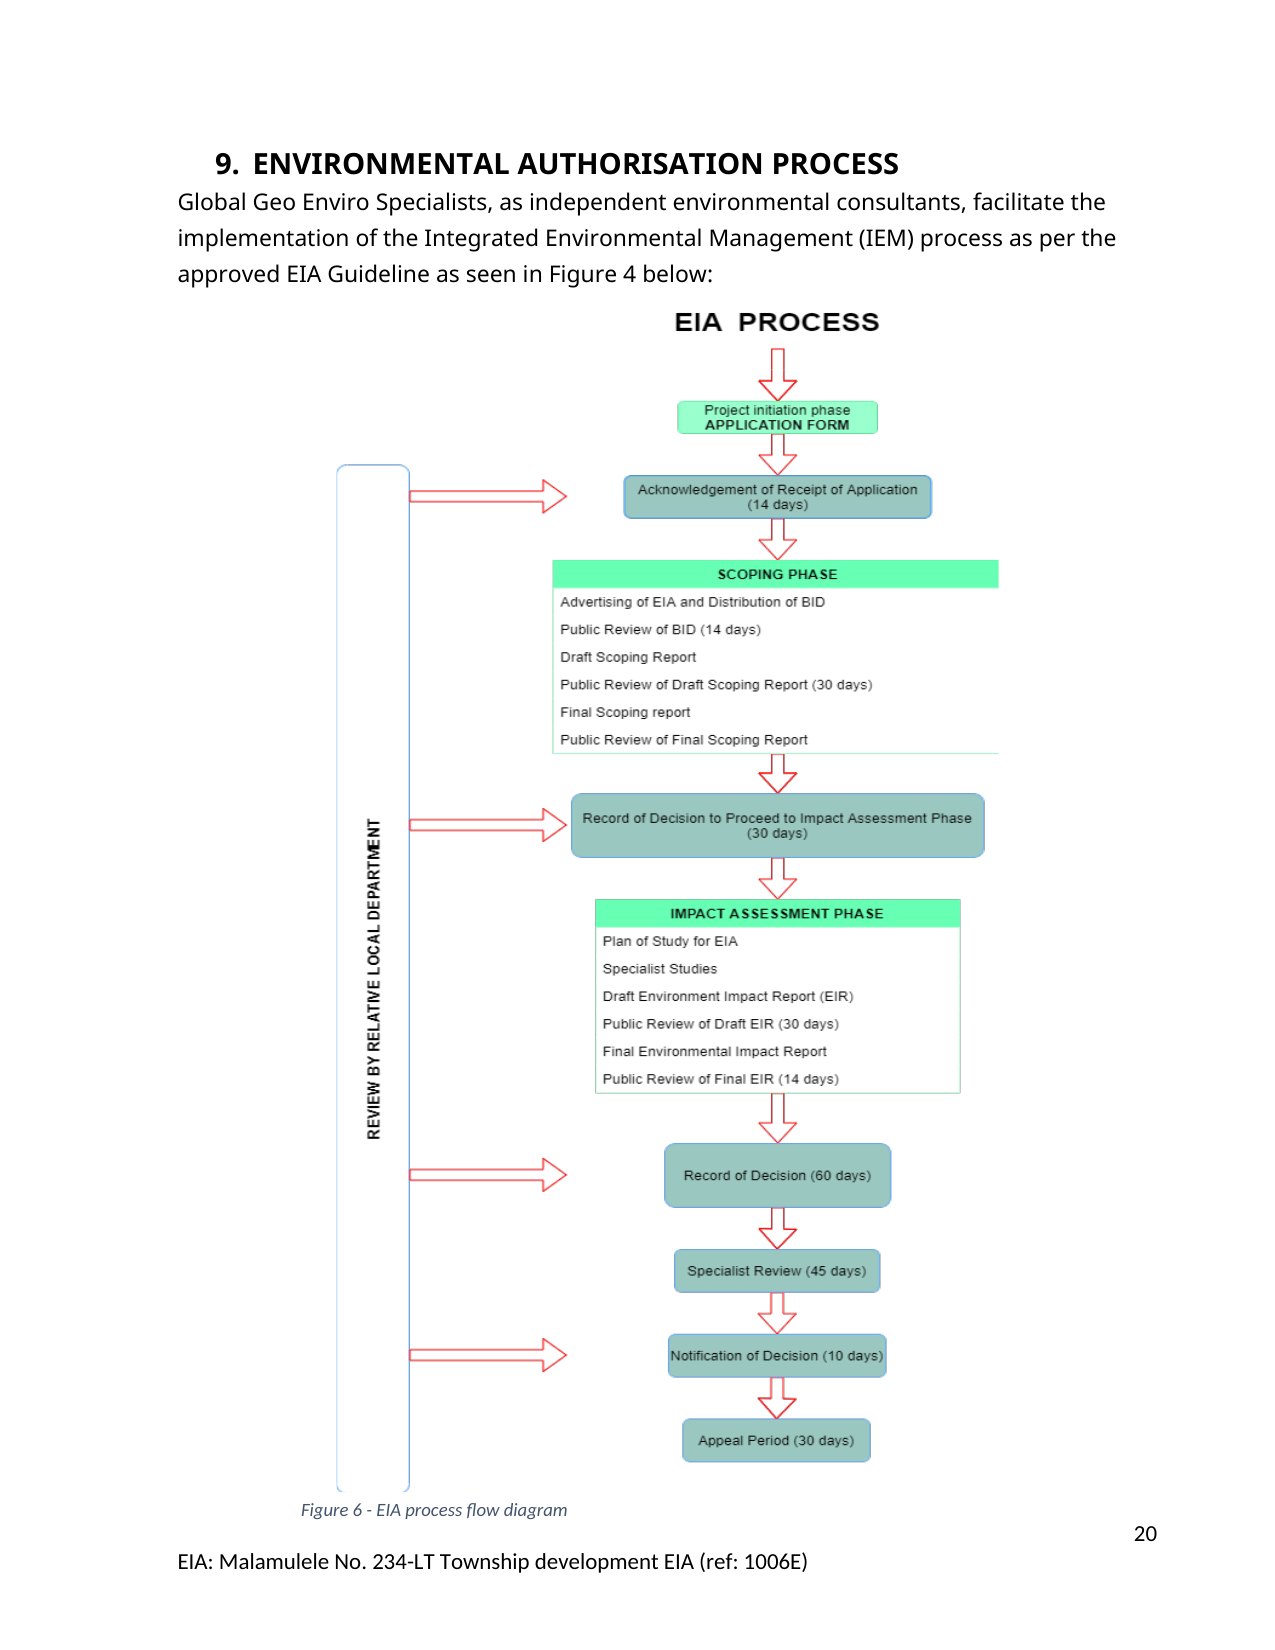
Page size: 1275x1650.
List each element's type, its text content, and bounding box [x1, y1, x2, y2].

subtitle ENVIRONMENTAL AUTHORISATION PROCESS [215, 143, 1157, 183]
picture [336, 305, 999, 1492]
text Global Geo Enviro Specialists, as independent environmental consultants, facilitate the implementation of the Integrated Environmental Management (IEM) process as per the approved EIA Guideline as seen in Figure 4 below: [177, 186, 1157, 289]
